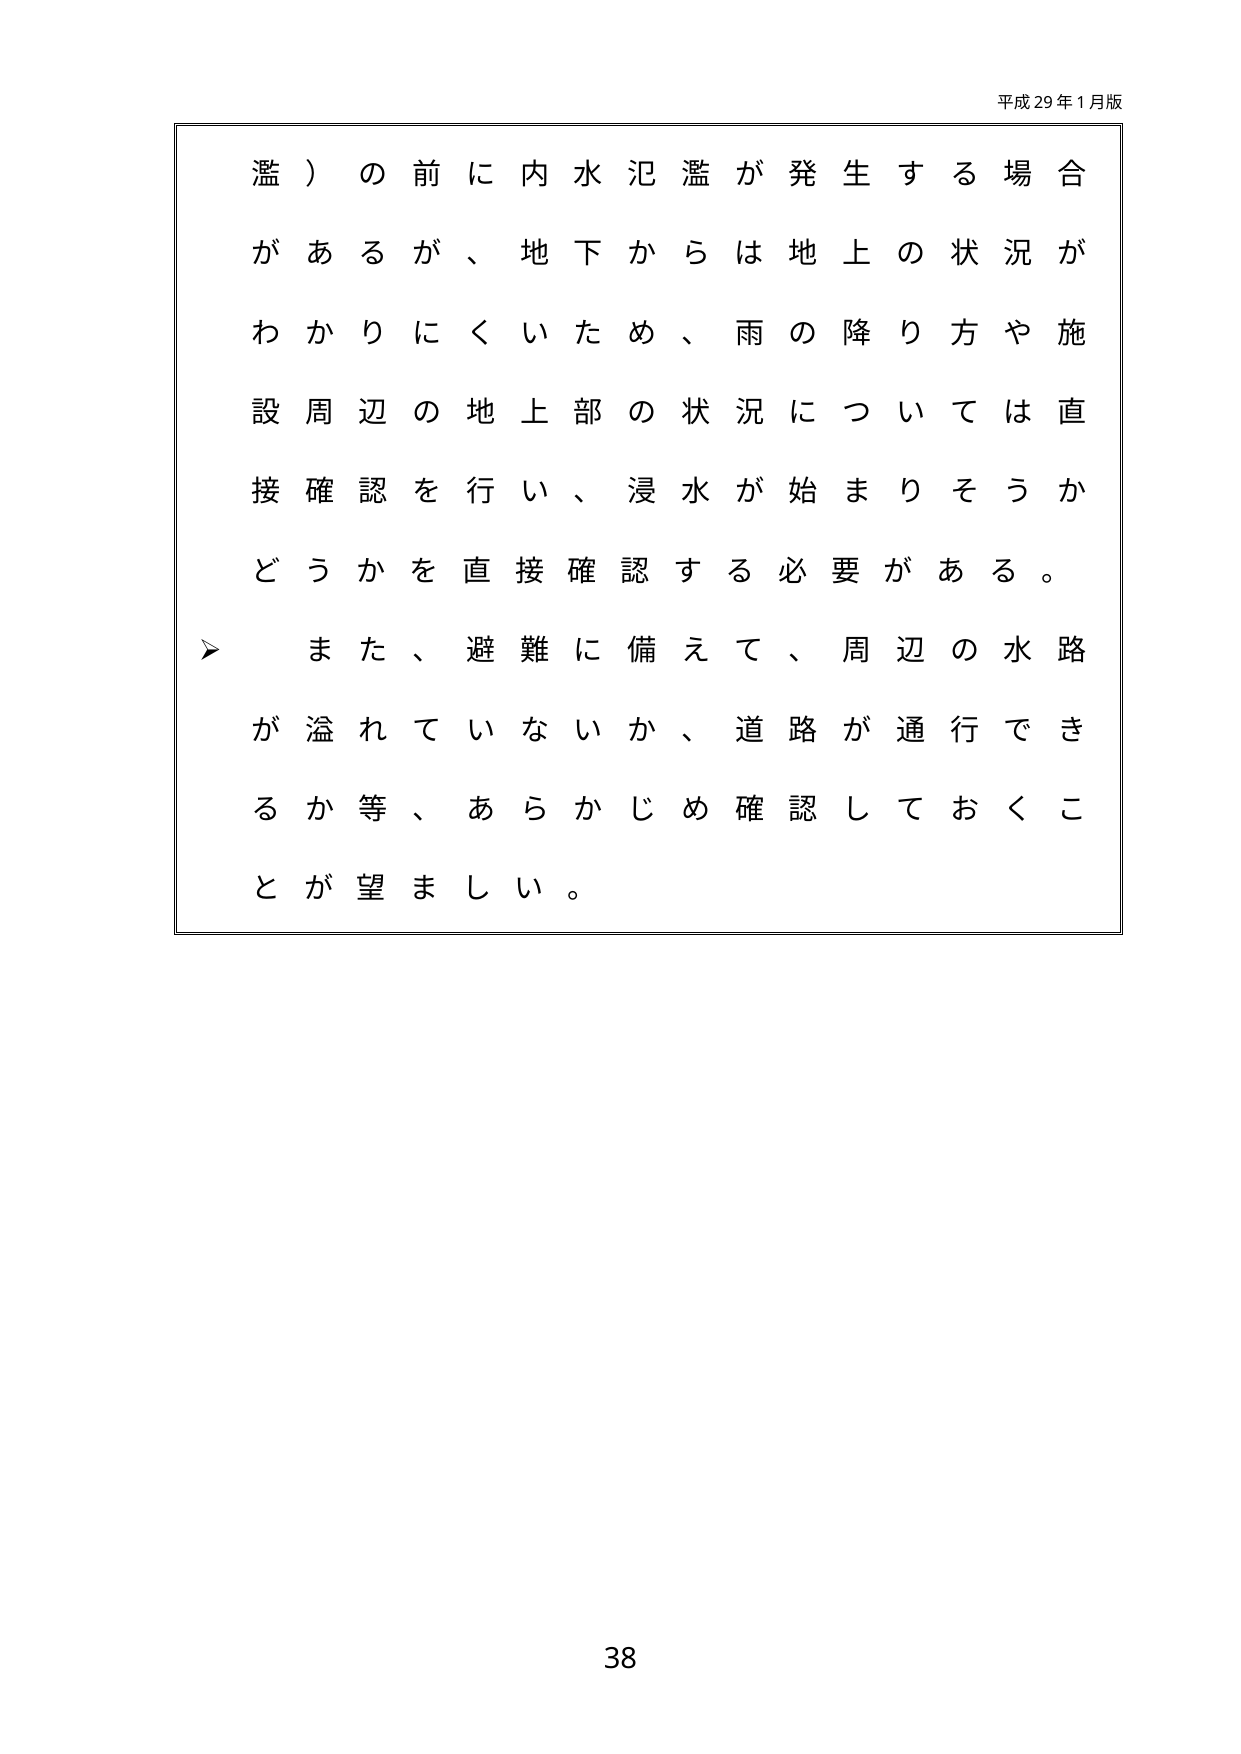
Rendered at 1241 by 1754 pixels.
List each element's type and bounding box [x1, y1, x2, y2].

table_header [177, 126, 1120, 932]
